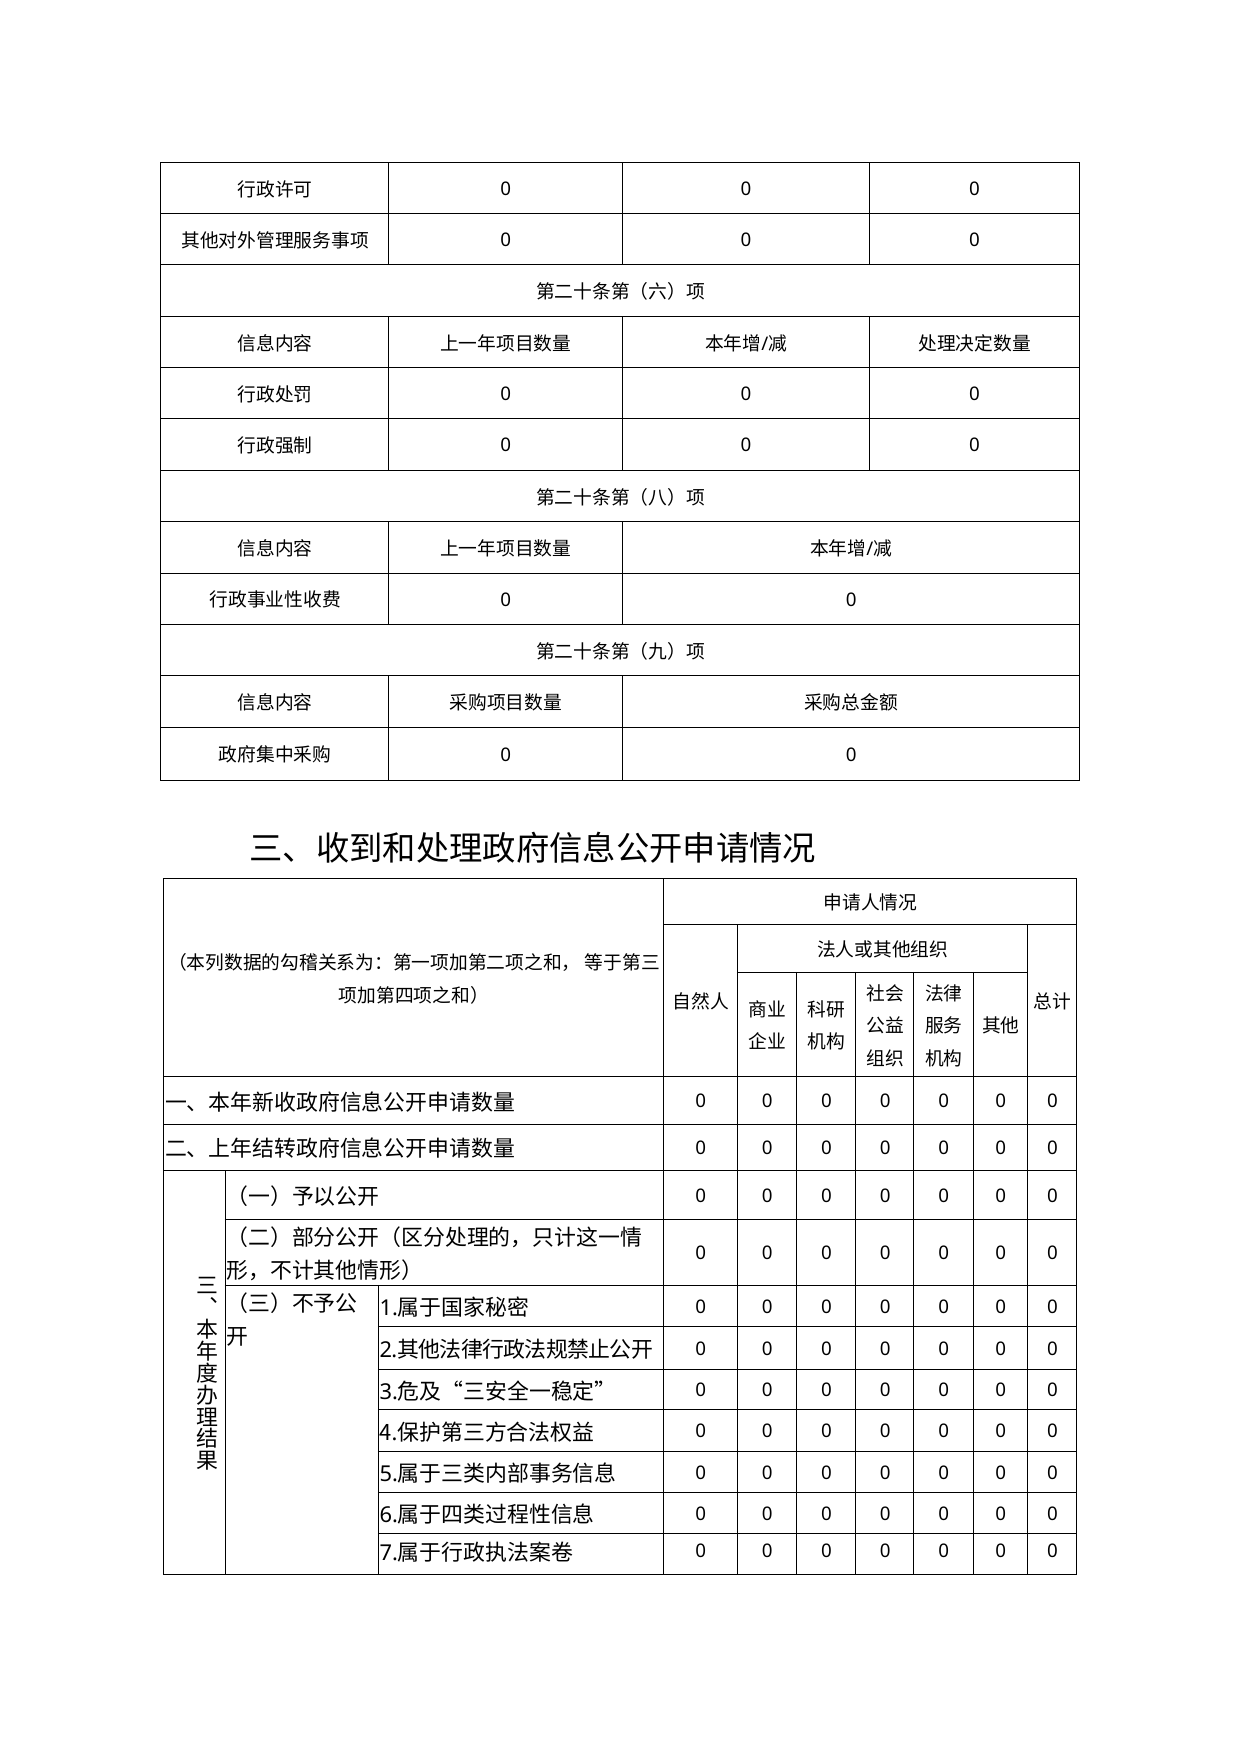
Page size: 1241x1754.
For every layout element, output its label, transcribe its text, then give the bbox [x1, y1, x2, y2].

table_cell 0 [974, 1370, 1027, 1409]
table_cell 0 [664, 1493, 737, 1533]
table_cell 0 [623, 728, 1079, 779]
table_cell 0 [389, 163, 622, 213]
table_cell 0 [738, 1534, 796, 1574]
table_cell 0 [856, 1370, 913, 1409]
table_cell （三）不予公开 [226, 1286, 378, 1574]
table_cell 0 [856, 1327, 913, 1369]
table_cell 行政处罚 [161, 368, 388, 418]
table_cell 法人或其他组织 [738, 925, 1027, 972]
table_cell 其他 [974, 973, 1027, 1076]
table_cell 0 [974, 1171, 1027, 1219]
table_cell 0 [1028, 1125, 1076, 1170]
table_cell 0 [797, 1410, 855, 1451]
table_cell 0 [914, 1171, 973, 1219]
table_cell 0 [870, 214, 1079, 264]
table_cell 第二十条第（六）项 [161, 265, 1079, 316]
table_cell 0 [664, 1410, 737, 1451]
table_cell 0 [870, 368, 1079, 418]
table_cell 政府集中釆购 [161, 728, 388, 779]
table_cell 0 [1028, 1410, 1076, 1451]
table_cell 6.属于四类过程性信息 [379, 1493, 663, 1533]
table_cell 信息内容 [161, 317, 388, 367]
table_cell 0 [974, 1493, 1027, 1533]
table_cell 0 [797, 1534, 855, 1574]
table_cell 0 [797, 1125, 855, 1170]
table_cell 0 [664, 1077, 737, 1123]
table_cell 0 [856, 1534, 913, 1574]
table_cell 0 [914, 1220, 973, 1285]
table_cell 0 [1028, 1077, 1076, 1123]
table_cell 采购总金额 [623, 676, 1079, 727]
table_cell 0 [623, 368, 869, 418]
table_cell 4.保护第三方合法权益 [379, 1410, 663, 1451]
table_cell 0 [974, 1286, 1027, 1326]
table_cell 0 [914, 1534, 973, 1574]
table_cell 0 [974, 1327, 1027, 1369]
table_cell 0 [974, 1410, 1027, 1451]
table_cell 第二十条第（九）项 [161, 625, 1079, 675]
table_cell 0 [1028, 1534, 1076, 1574]
table_cell 0 [738, 1125, 796, 1170]
table_cell 0 [974, 1125, 1027, 1170]
table_cell 0 [623, 419, 869, 470]
table_cell 0 [738, 1493, 796, 1533]
text 三、收到和处理政府信息公开申请情况 [183, 813, 1058, 878]
table_cell 二、上年结转政府信息公开申请数量 [164, 1125, 663, 1170]
table_cell 0 [1028, 1171, 1076, 1219]
table_cell 0 [797, 1327, 855, 1369]
table_cell 2.其他法律行政法规禁止公开 [379, 1327, 663, 1369]
table_cell 本年增/减 [623, 522, 1079, 573]
table_cell 本年增/减 [623, 317, 869, 367]
table_cell 0 [856, 1410, 913, 1451]
table_cell 0 [664, 1286, 737, 1326]
table_cell 0 [664, 1125, 737, 1170]
table_cell 0 [664, 1171, 737, 1219]
table_cell 行政许可 [161, 163, 388, 213]
table_cell 0 [856, 1077, 913, 1123]
table_cell 0 [797, 1171, 855, 1219]
table_cell 0 [664, 1534, 737, 1574]
table_cell 0 [1028, 1493, 1076, 1533]
table_cell 0 [797, 1220, 855, 1285]
table_cell 0 [623, 163, 869, 213]
table_cell 0 [389, 728, 622, 779]
table_cell 0 [1028, 1370, 1076, 1409]
table_cell 0 [914, 1327, 973, 1369]
table_cell （二）部分公开（区分处理的，只计这一情形，不计其他情形） [226, 1220, 663, 1285]
table_cell 0 [389, 419, 622, 470]
table_cell 行政事业性收费 [161, 574, 388, 624]
table_cell 0 [389, 574, 622, 624]
table_cell 0 [738, 1327, 796, 1369]
table_cell 法律 服务 机构 [914, 973, 973, 1076]
table_cell 0 [974, 1077, 1027, 1123]
table_cell 0 [856, 1171, 913, 1219]
table_cell 7.属于行政执法案卷 [379, 1534, 663, 1574]
table_cell 0 [856, 1493, 913, 1533]
table_cell 0 [914, 1410, 973, 1451]
table_cell 0 [797, 1370, 855, 1409]
table_cell 0 [914, 1125, 973, 1170]
table_cell 上一年项目数量 [389, 317, 622, 367]
table_cell 0 [914, 1370, 973, 1409]
table_cell 0 [623, 214, 869, 264]
table_cell 0 [1028, 1327, 1076, 1369]
table_cell 0 [856, 1220, 913, 1285]
table_cell 信息内容 [161, 676, 388, 727]
table_cell 0 [1028, 1452, 1076, 1492]
table_cell 3.危及“三安全一稳定” [379, 1370, 663, 1409]
table_cell 0 [974, 1534, 1027, 1574]
table_cell 0 [389, 214, 622, 264]
table_cell 1.属于国家秘密 [379, 1286, 663, 1326]
table_cell 0 [738, 1410, 796, 1451]
table_cell 0 [797, 1077, 855, 1123]
table_cell 0 [1028, 1220, 1076, 1285]
table_cell 商业 企业 [738, 973, 796, 1076]
table_cell 处理决定数量 [870, 317, 1079, 367]
table_cell 0 [856, 1452, 913, 1492]
table_cell 三、本年度办理结果 [164, 1171, 225, 1574]
table_cell 一、本年新收政府信息公开申请数量 [164, 1077, 663, 1123]
table_cell 社会 公益 组织 [856, 973, 913, 1076]
table_cell 0 [870, 419, 1079, 470]
table_cell 信息内容 [161, 522, 388, 573]
table_cell 0 [738, 1286, 796, 1326]
table_cell 0 [914, 1452, 973, 1492]
table_cell 0 [856, 1125, 913, 1170]
table_header 申请人情况 [664, 879, 1076, 924]
table_cell 0 [974, 1452, 1027, 1492]
table_cell 0 [664, 1220, 737, 1285]
table_cell 0 [664, 1327, 737, 1369]
table_cell 0 [797, 1286, 855, 1326]
table_cell 0 [974, 1220, 1027, 1285]
table_cell （一）予以公开 [226, 1171, 663, 1219]
table_cell 0 [664, 1452, 737, 1492]
table_cell 0 [623, 574, 1079, 624]
table_cell 0 [856, 1286, 913, 1326]
table_cell 0 [664, 1370, 737, 1409]
table_cell 上一年项目数量 [389, 522, 622, 573]
table_cell 0 [914, 1077, 973, 1123]
table_cell 总计 [1028, 925, 1076, 1076]
table_cell 0 [738, 1452, 796, 1492]
table_cell 自然人 [664, 925, 737, 1076]
table_cell 0 [870, 163, 1079, 213]
table_cell 科研 机构 [797, 973, 855, 1076]
table_cell 0 [738, 1220, 796, 1285]
table_cell 0 [914, 1286, 973, 1326]
table_cell 0 [389, 368, 622, 418]
table_cell 0 [738, 1171, 796, 1219]
table_cell 其他对外管理服务事项 [161, 214, 388, 264]
table_header （本列数据的勾稽关系为：第一项加第二项之和， 等于第三项加第四项之和） [164, 879, 663, 1076]
table_cell 0 [738, 1370, 796, 1409]
table_cell 0 [738, 1077, 796, 1123]
table_cell 5.属于三类内部事务信息 [379, 1452, 663, 1492]
table_cell 采购项目数量 [389, 676, 622, 727]
table_cell 0 [1028, 1286, 1076, 1326]
table_cell 第二十条第（八）项 [161, 471, 1079, 521]
table_cell 行政强制 [161, 419, 388, 470]
table_cell 0 [797, 1493, 855, 1533]
table_cell 0 [797, 1452, 855, 1492]
table_cell 0 [914, 1493, 973, 1533]
